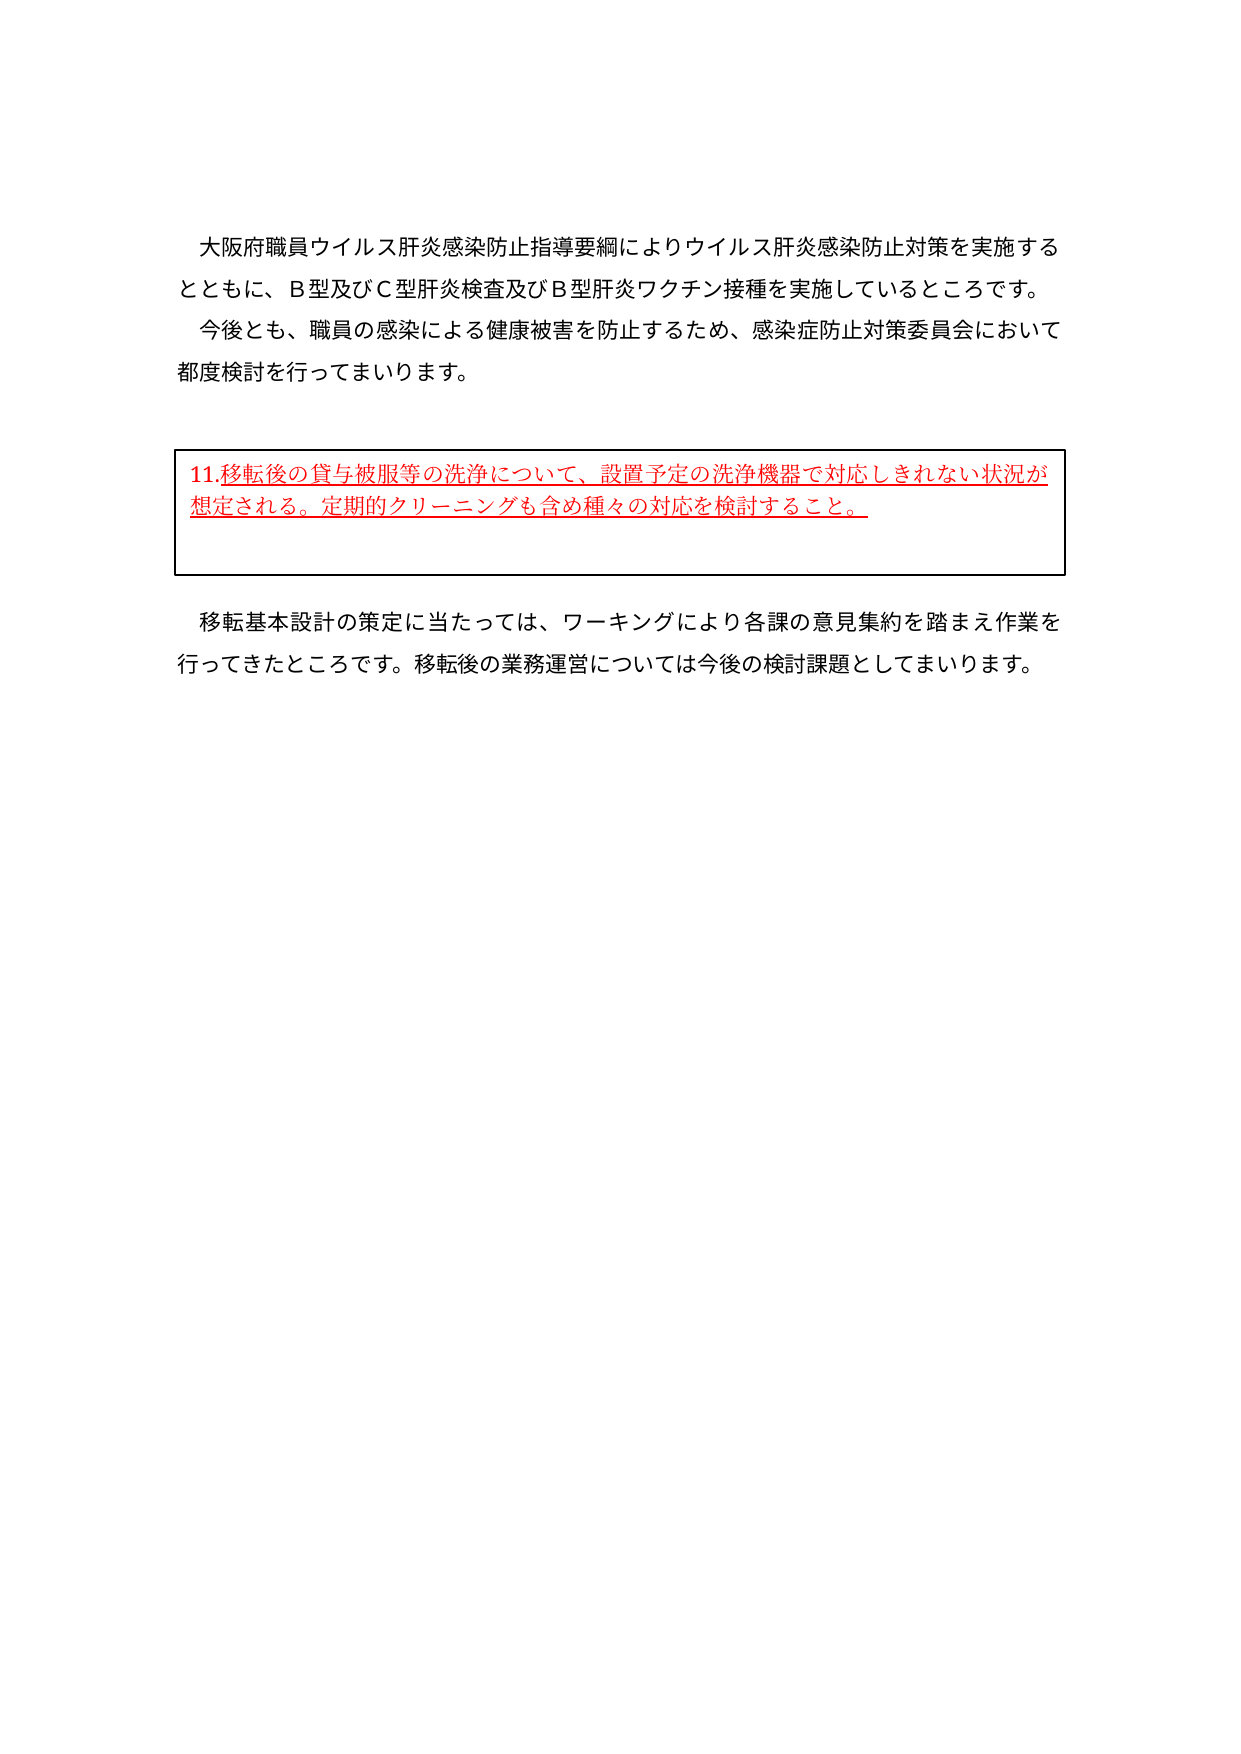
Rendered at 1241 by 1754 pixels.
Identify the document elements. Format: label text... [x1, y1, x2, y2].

text 大阪府職員ウイルス肝炎感染防止指導要綱によりウイルス肝炎感染防止対策を実施するとともに、Ｂ型及びＣ型肝炎検査及びＢ型肝炎ワクチン接種を実施しているところです。 [177, 225, 1063, 308]
text 移転基本設計の策定に当たっては、ワーキングにより各課の意見集約を踏まえ作業を行ってきたところです。移転後の業務運営については今後の検討課題としてまいります。 [177, 600, 1063, 683]
text 今後とも、職員の感染による健康被害を防止するため、感染症防止対策委員会において都度検討を行ってまいります。 [177, 308, 1063, 392]
